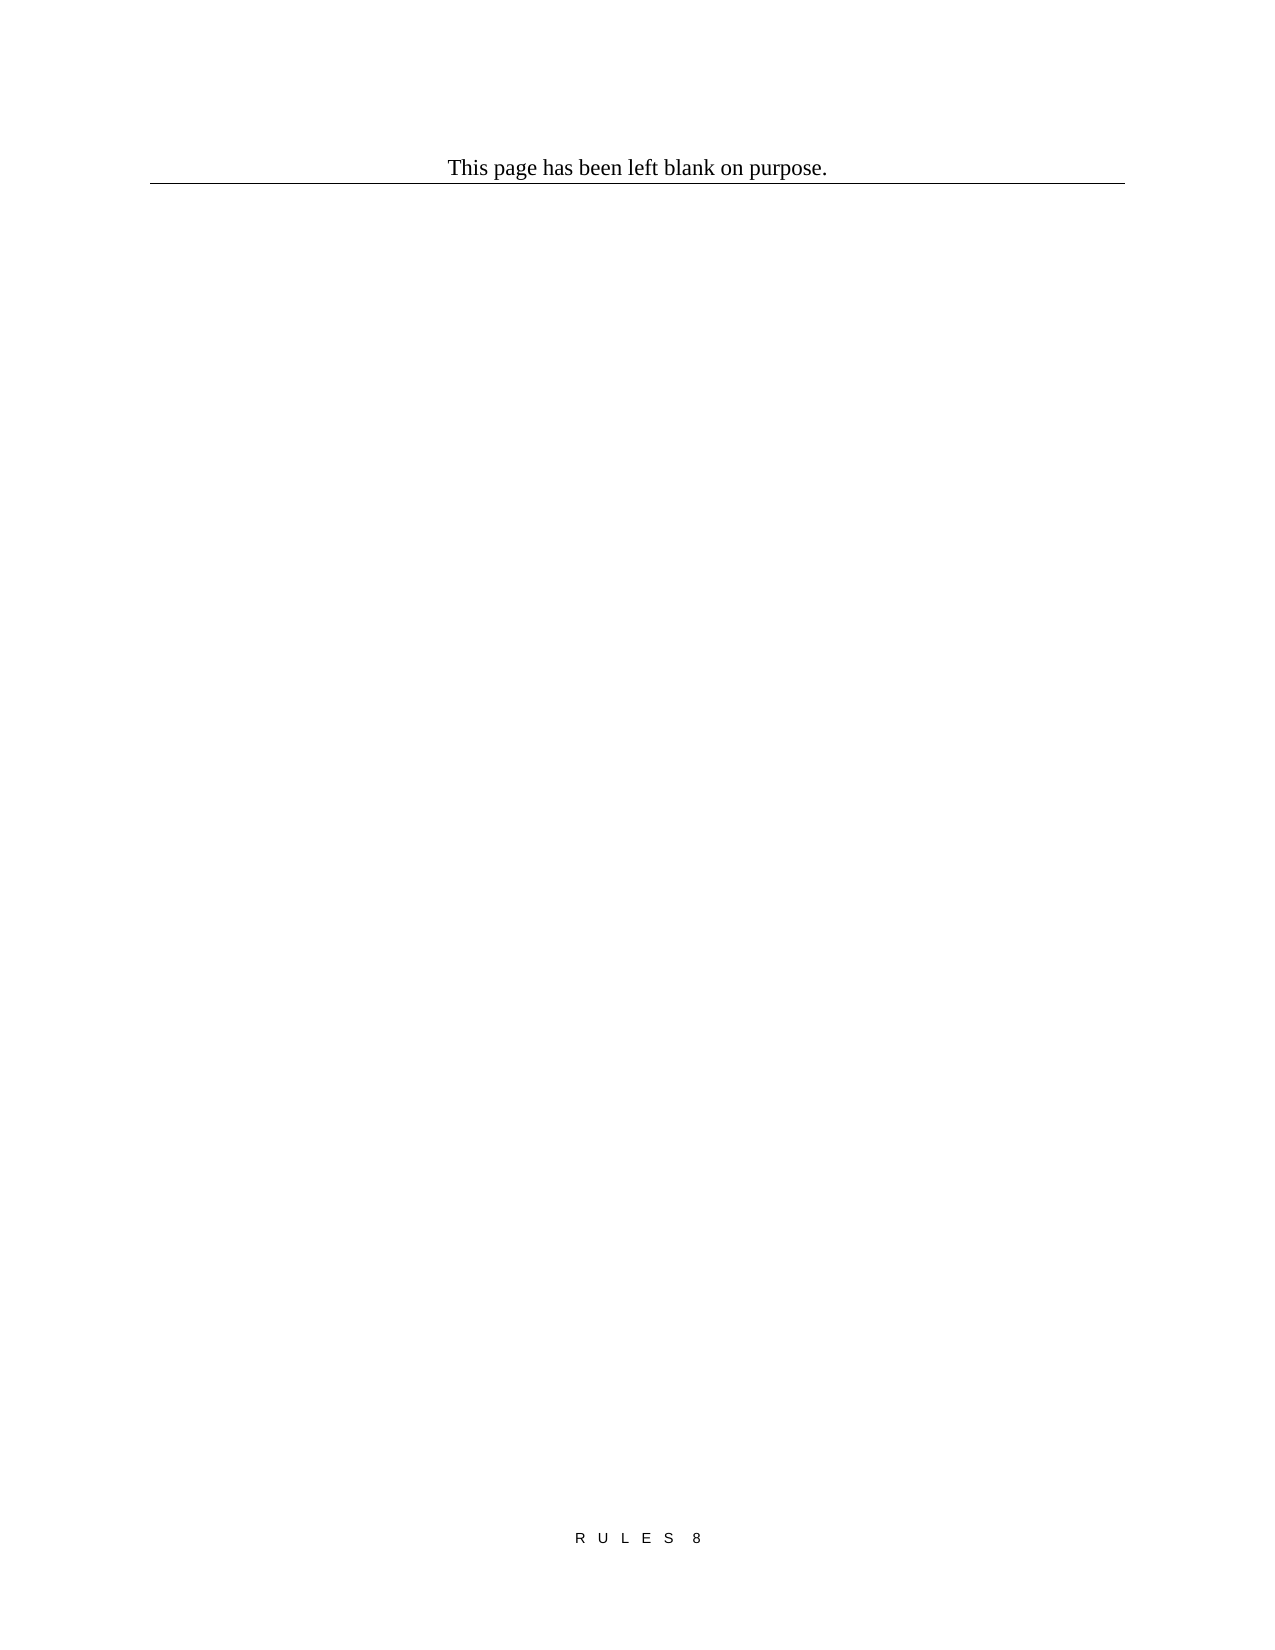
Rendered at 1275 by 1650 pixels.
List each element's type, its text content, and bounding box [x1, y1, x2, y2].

subtitle This page has been left blank on purpose. [150, 150, 1125, 183]
